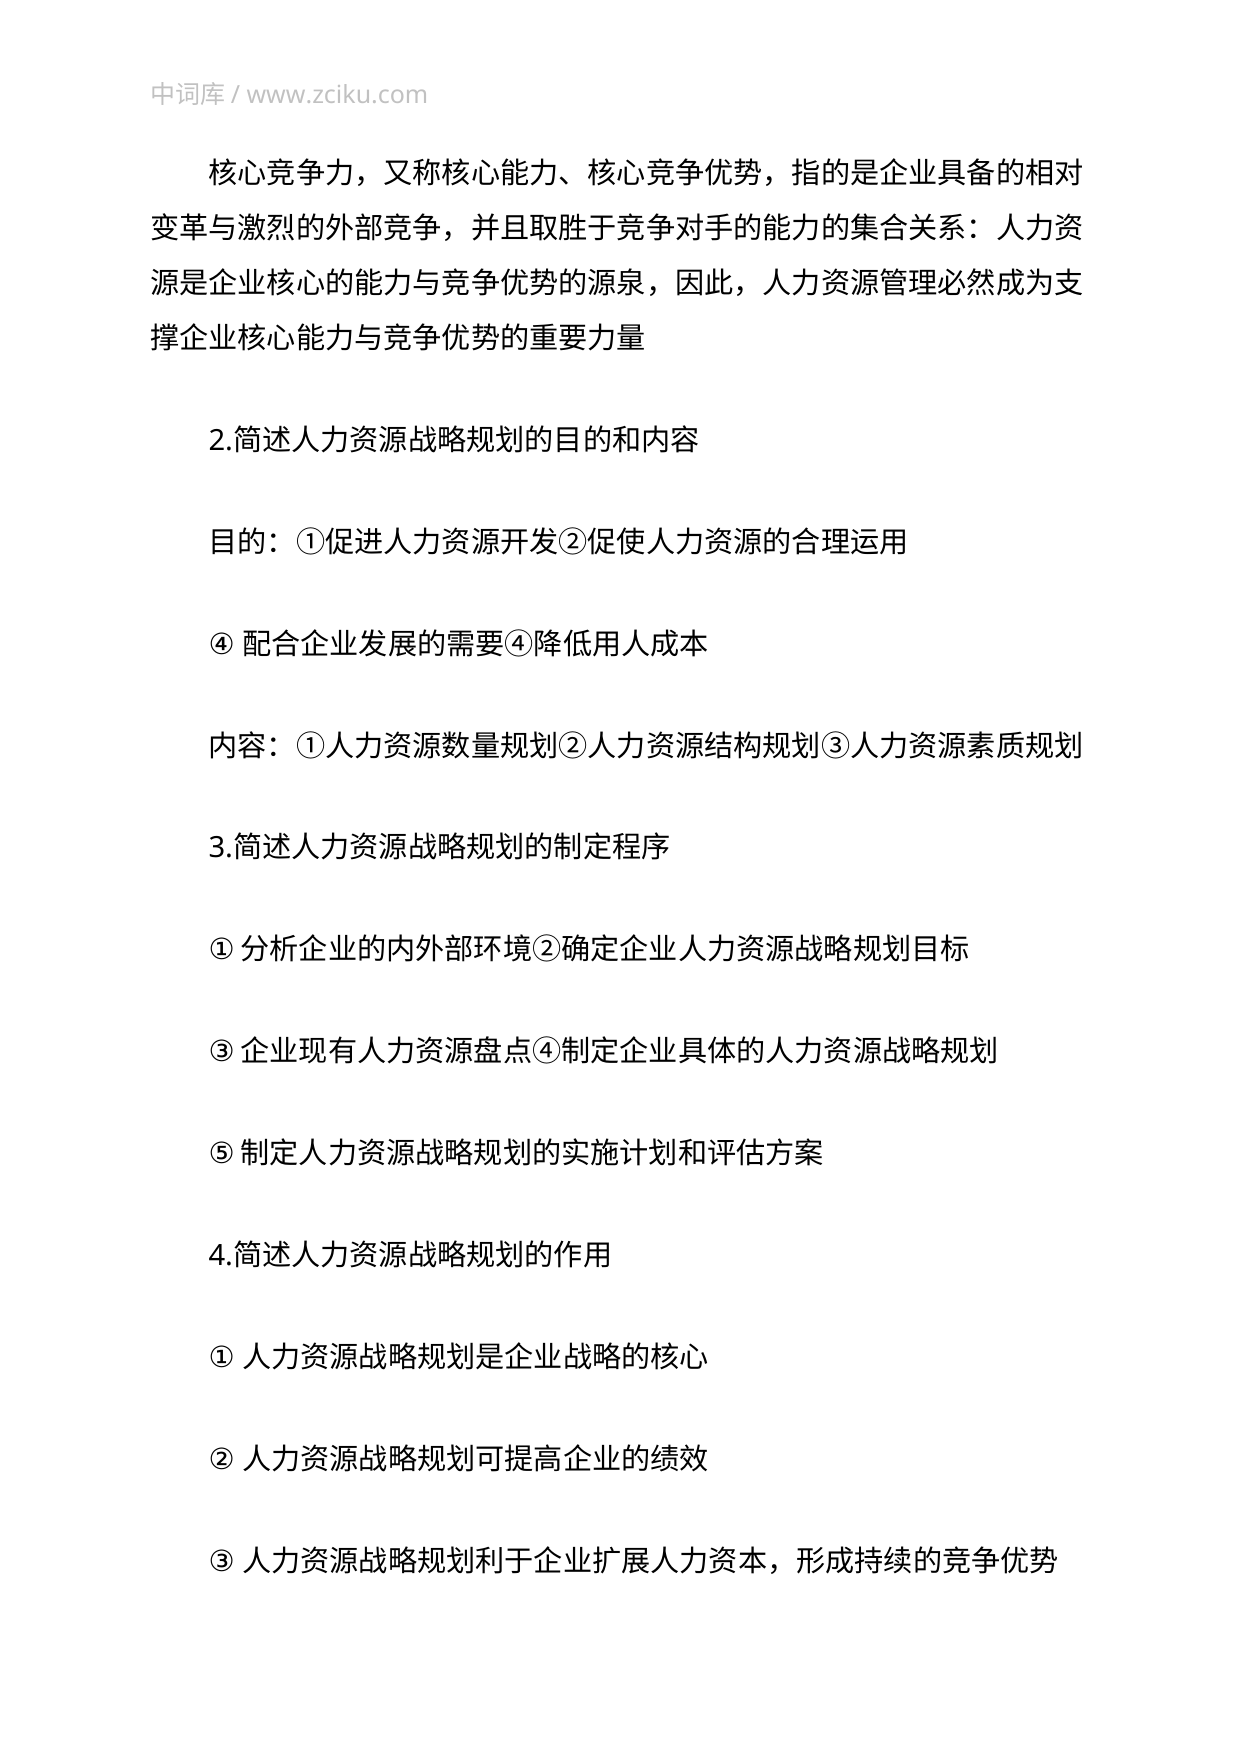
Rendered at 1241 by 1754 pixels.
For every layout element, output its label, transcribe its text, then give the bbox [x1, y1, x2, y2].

text 2.简述人力资源战略规划的目的和内容 [150, 416, 1090, 459]
text ① 人力资源战略规划是企业战略的核心 [150, 1334, 1090, 1376]
text 核心竞争力，又称核心能力、核心竞争优势，指的是企业具备的相对变革与激烈的外部竞争，并且取胜于竞争对手的能力的集合关系：人力资源是企业核心的能力与竞争优势的源泉，因此，人力资源管理必然成为支撑企业核心能力与竞争优势的重要力量 [150, 150, 1090, 357]
text ③企业现有人力资源盘点④制定企业具体的人力资源战略规划 [150, 1028, 1090, 1070]
text 目的：①促进人力资源开发②促使人力资源的合理运用 [150, 518, 1090, 561]
text 4.简述人力资源战略规划的作用 [150, 1232, 1090, 1274]
text ③ 人力资源战略规划利于企业扩展人力资本，形成持续的竞争优势 [150, 1538, 1090, 1580]
text ② 人力资源战略规划可提高企业的绩效 [150, 1436, 1090, 1478]
text 3.简述人力资源战略规划的制定程序 [150, 824, 1090, 866]
text ①分析企业的内外部环境②确定企业人力资源战略规划目标 [150, 926, 1090, 968]
text 内容：①人力资源数量规划②人力资源结构规划③人力资源素质规划 [150, 722, 1090, 764]
text ⑤制定人力资源战略规划的实施计划和评估方案 [150, 1130, 1090, 1172]
text ④ 配合企业发展的需要④降低用人成本 [150, 620, 1090, 663]
